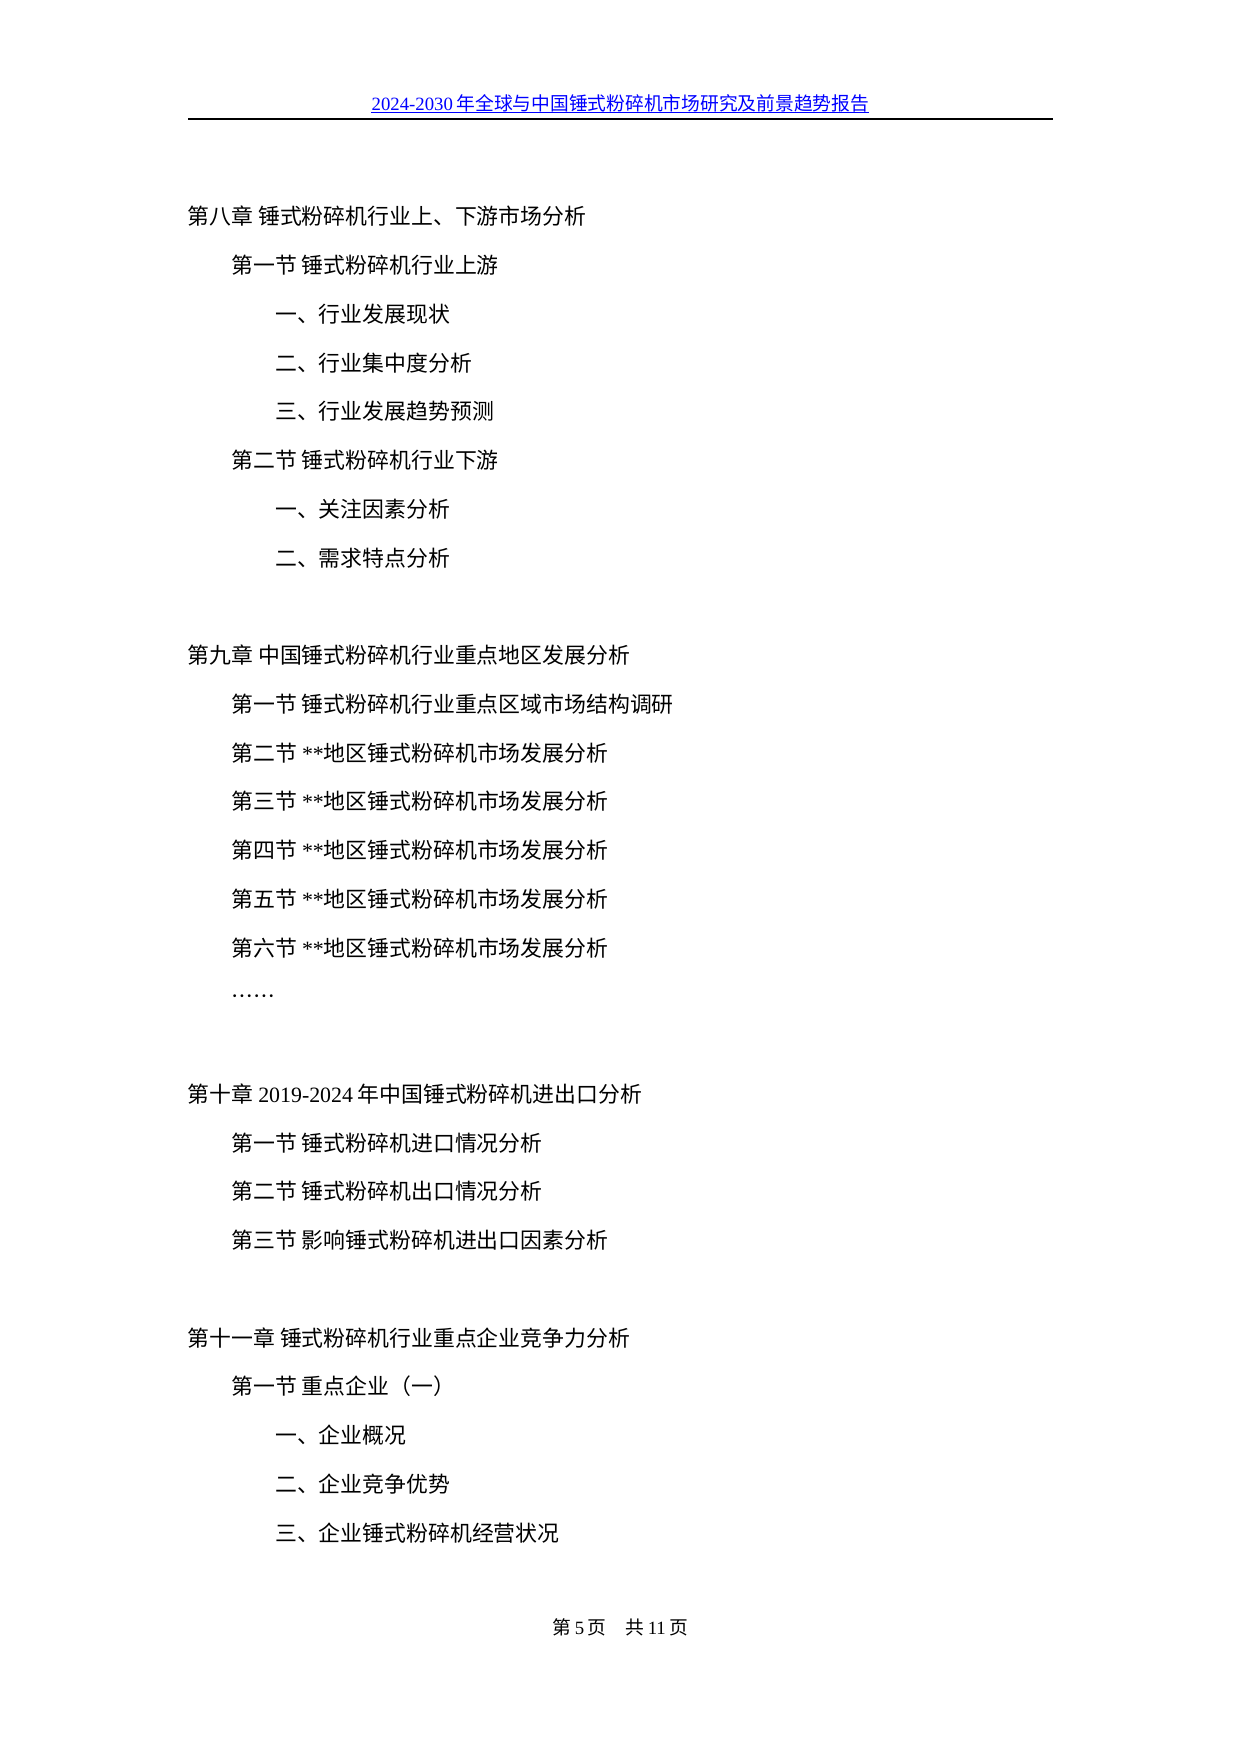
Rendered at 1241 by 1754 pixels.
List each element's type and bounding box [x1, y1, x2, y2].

text [187, 150, 1053, 1548]
